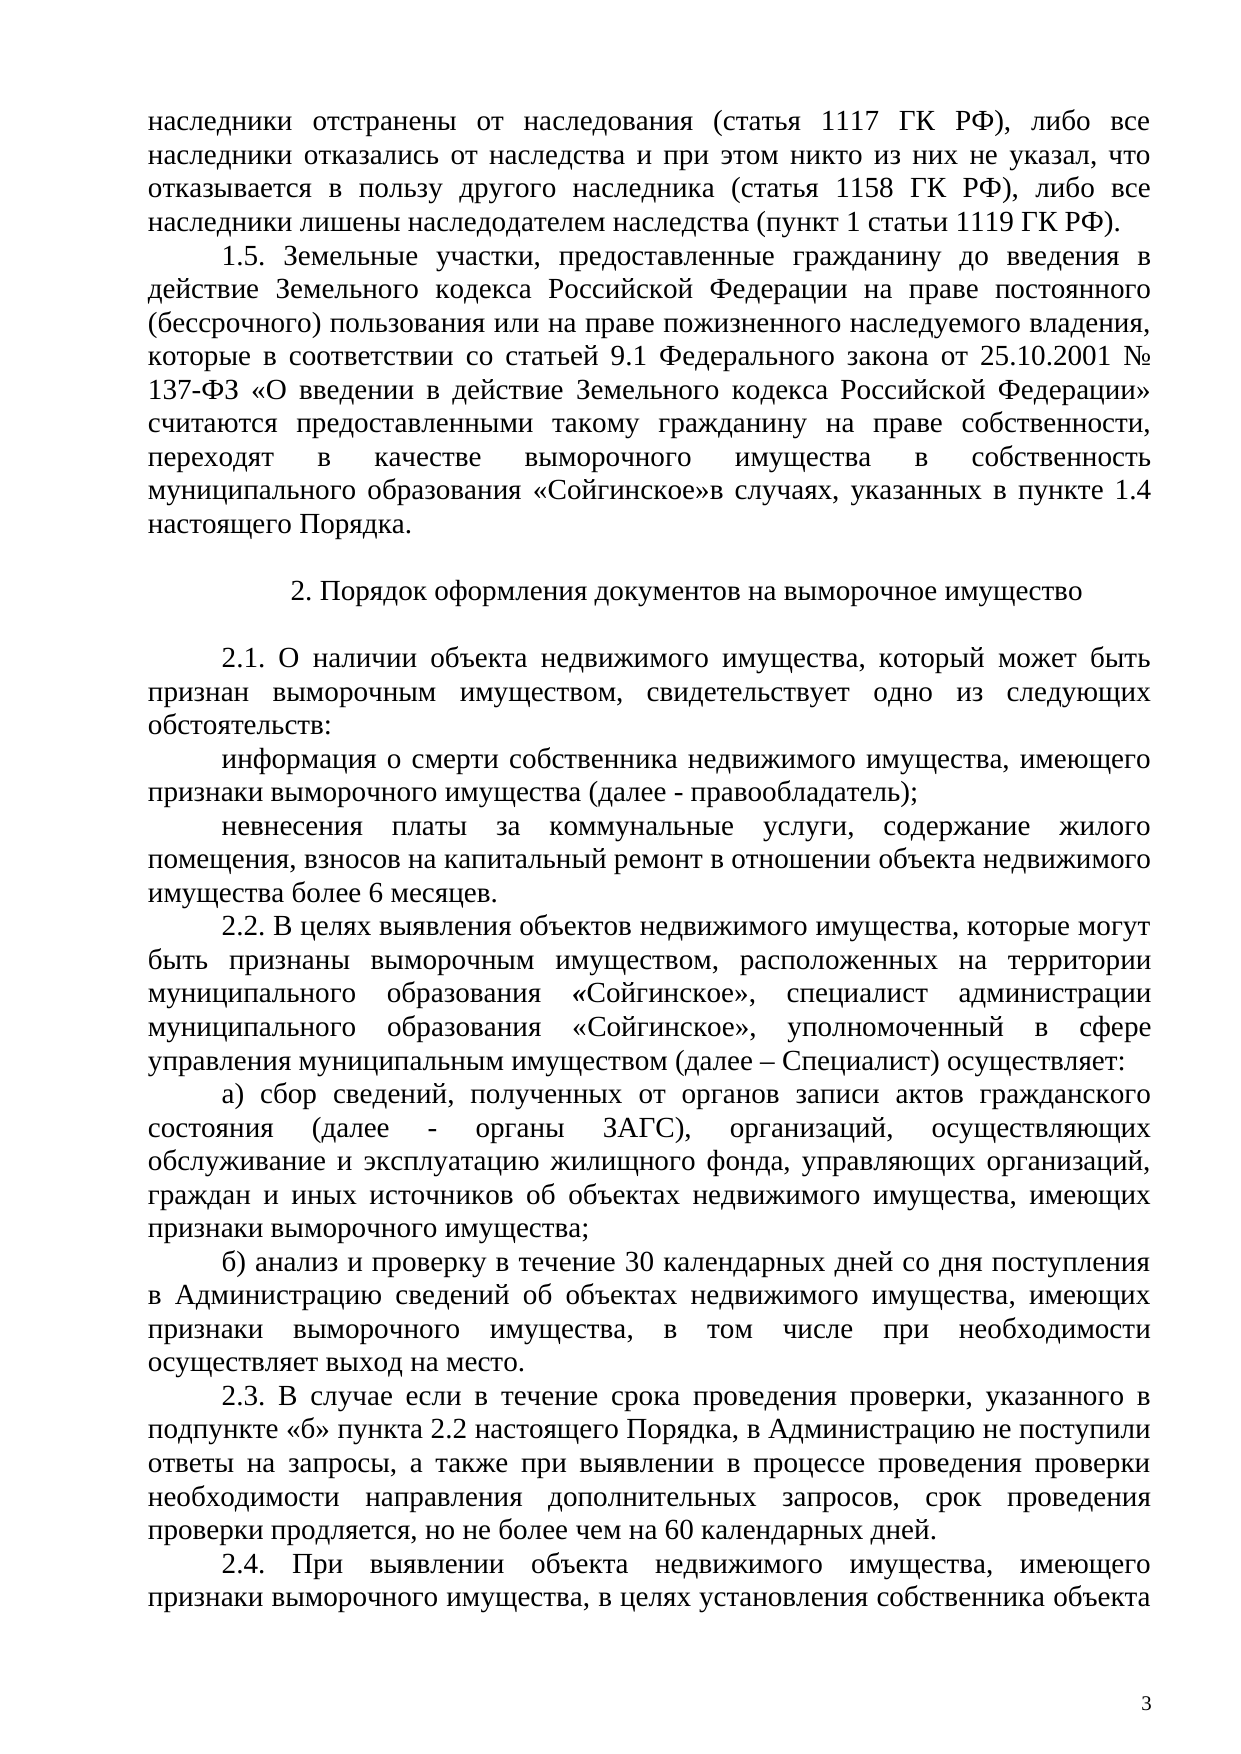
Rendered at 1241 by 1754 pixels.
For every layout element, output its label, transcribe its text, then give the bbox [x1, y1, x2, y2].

text информация о смерти собственника недвижимого имущества, имеющего признаки выморочного имущества (далее - правообладатель); [148, 741, 1152, 808]
text б) анализ и проверку в течение 30 календарных дней со дня поступления в Администрацию сведений об объектах недвижимого имущества, имеющих признаки выморочного имущества, в том числе при необходимости осуществляет выход на место. [148, 1244, 1152, 1378]
text невнесения платы за коммунальные услуги, содержание жилого помещения, взносов на капитальный ремонт в отношении объекта недвижимого имущества более 6 месяцев. [148, 808, 1152, 908]
text 2.3. В случае если в течение срока проведения проверки, указанного в подпункте «б» пункта 2.2 настоящего Порядка, в Администрацию не поступили ответы на запросы, а также при выявлении в процессе проведения проверки необходимости направления дополнительных запросов, срок проведения проверки продляется, но не более чем на 60 календарных дней. [148, 1378, 1152, 1546]
text 1.5. Земельные участки, предоставленные гражданину до введения в действие Земельного кодекса Российской Федерации на праве постоянного (бессрочного) пользования или на праве пожизненного наследуемого владения, которые в соответствии со статьей 9.1 Федерального закона от 25.10.2001 № 137-ФЗ «О введении в действие Земельного кодекса Российской Федерации» считаются предоставленными такому гражданину на праве собственности, переходят в качестве выморочного имущества в собственность муниципального образования «Сойгинское»в случаях, указанных в пункте 1.4 настоящего Порядка. [148, 238, 1152, 539]
text а) сбор сведений, полученных от органов записи актов гражданского состояния (далее - органы ЗАГС), организаций, осуществляющих обслуживание и эксплуатацию жилищного фонда, управляющих организаций, граждан и иных источников об объектах недвижимого имущества, имеющих признаки выморочного имущества; [148, 1076, 1152, 1244]
text 2.1. О наличии объекта недвижимого имущества, который может быть признан выморочным имуществом, свидетельствует одно из следующих обстоятельств: [148, 640, 1152, 741]
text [148, 1546, 1152, 1613]
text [148, 103, 1152, 238]
text 2. Порядок оформления документов на выморочное имущество [148, 573, 1152, 607]
text 2.2. В целях выявления объектов недвижимого имущества, которые могут быть признаны выморочным имуществом, расположенных на территории муниципального образования «Сойгинское», специалист администрации муниципального образования «Сойгинское», уполномоченный в сфере управления муниципальным имуществом (далее – Специалист) осуществляет: [148, 908, 1152, 1076]
